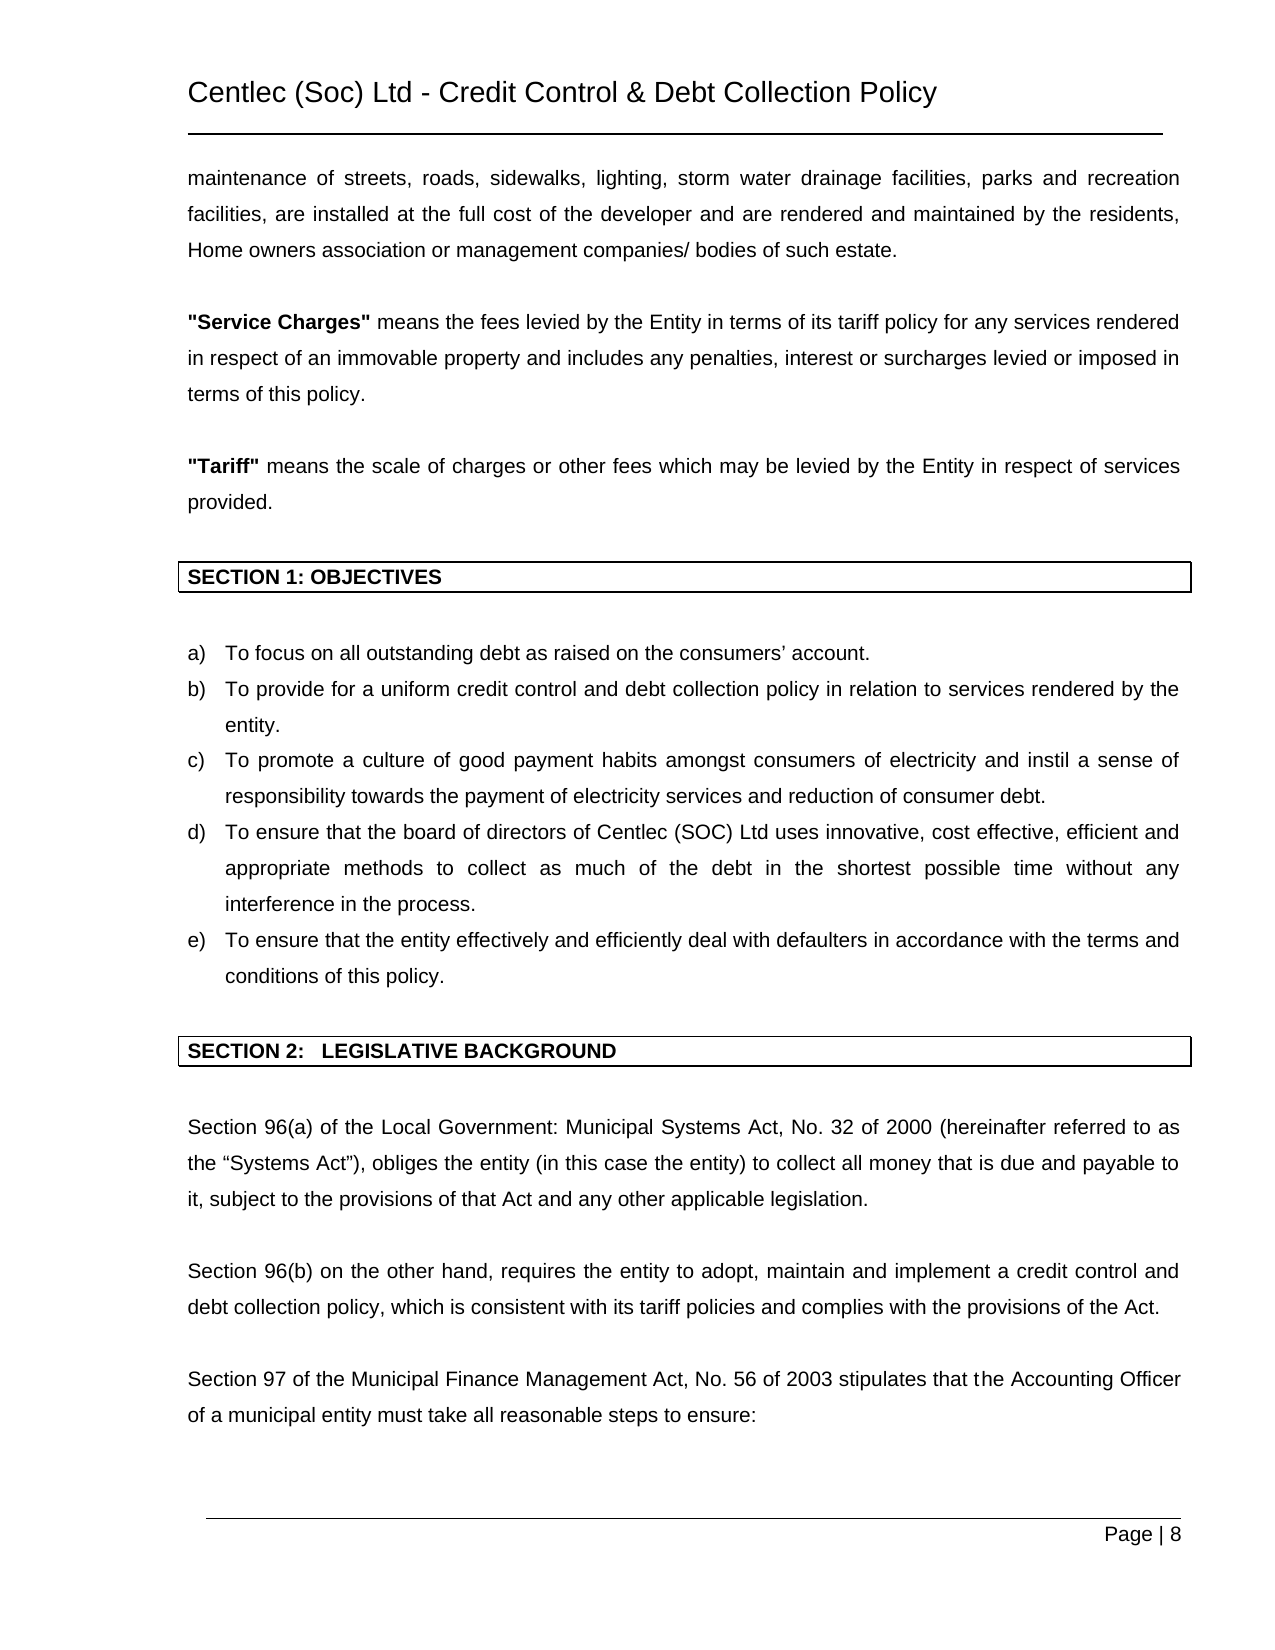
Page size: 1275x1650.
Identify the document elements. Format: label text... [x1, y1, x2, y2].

list To promote a culture of good payment habits amongst consumers of electricity and instil a sense of responsibility towards the payment of electricity services and reduction of consumer debt. [187, 748, 1181, 808]
text Section 97 of the Municipal Finance Management Act, No. 56 of 2003 stipulates that the Accounting Officer of a municipal entity must take all reasonable steps to ensure: [187, 1367, 1181, 1426]
list To ensure that the board of directors of Centlec (SOC) Ltd uses innovative, cost effective, efficient and appropriate methods to collect as much of the debt in the shortest possible time without any interference in the process. [187, 820, 1181, 916]
text "Tariff" means the scale of charges or other fees which may be levied by the Entity in respect of services provided. [187, 453, 1181, 513]
text Section 96(b) on the other hand, requires the entity to adopt, maintain and implement a credit control and debt collection policy, which is consistent with its tariff policies and complies with the provisions of the Act. [187, 1259, 1181, 1319]
subtitle SECTION 2: LEGISLATIVE BACKGROUND [179, 1037, 1190, 1065]
list To ensure that the entity effectively and efficiently deal with defaulters in accordance with the terms and conditions of this policy. [187, 928, 1181, 988]
text "Service Charges" means the fees levied by the Entity in terms of its tariff policy for any services rendered in respect of an immovable property and includes any penalties, interest or surcharges levied or imposed in terms of this policy. [187, 310, 1181, 406]
text SECTION 1: OBJECTIVES [179, 563, 1190, 591]
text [187, 166, 1181, 262]
text Section 96(a) of the Local Government: Municipal Systems Act, No. 32 of 2000 (hereinafter referred to as the “Systems Act”), obliges the entity (in this case the entity) to collect all money that is due and payable to it, subject to the provisions of that Act and any other applicable legislation. [187, 1115, 1181, 1211]
list To focus on all outstanding debt as raised on the consumers’ account. [187, 641, 1181, 664]
list To provide for a uniform credit control and debt collection policy in relation to services rendered by the entity. [187, 676, 1181, 736]
